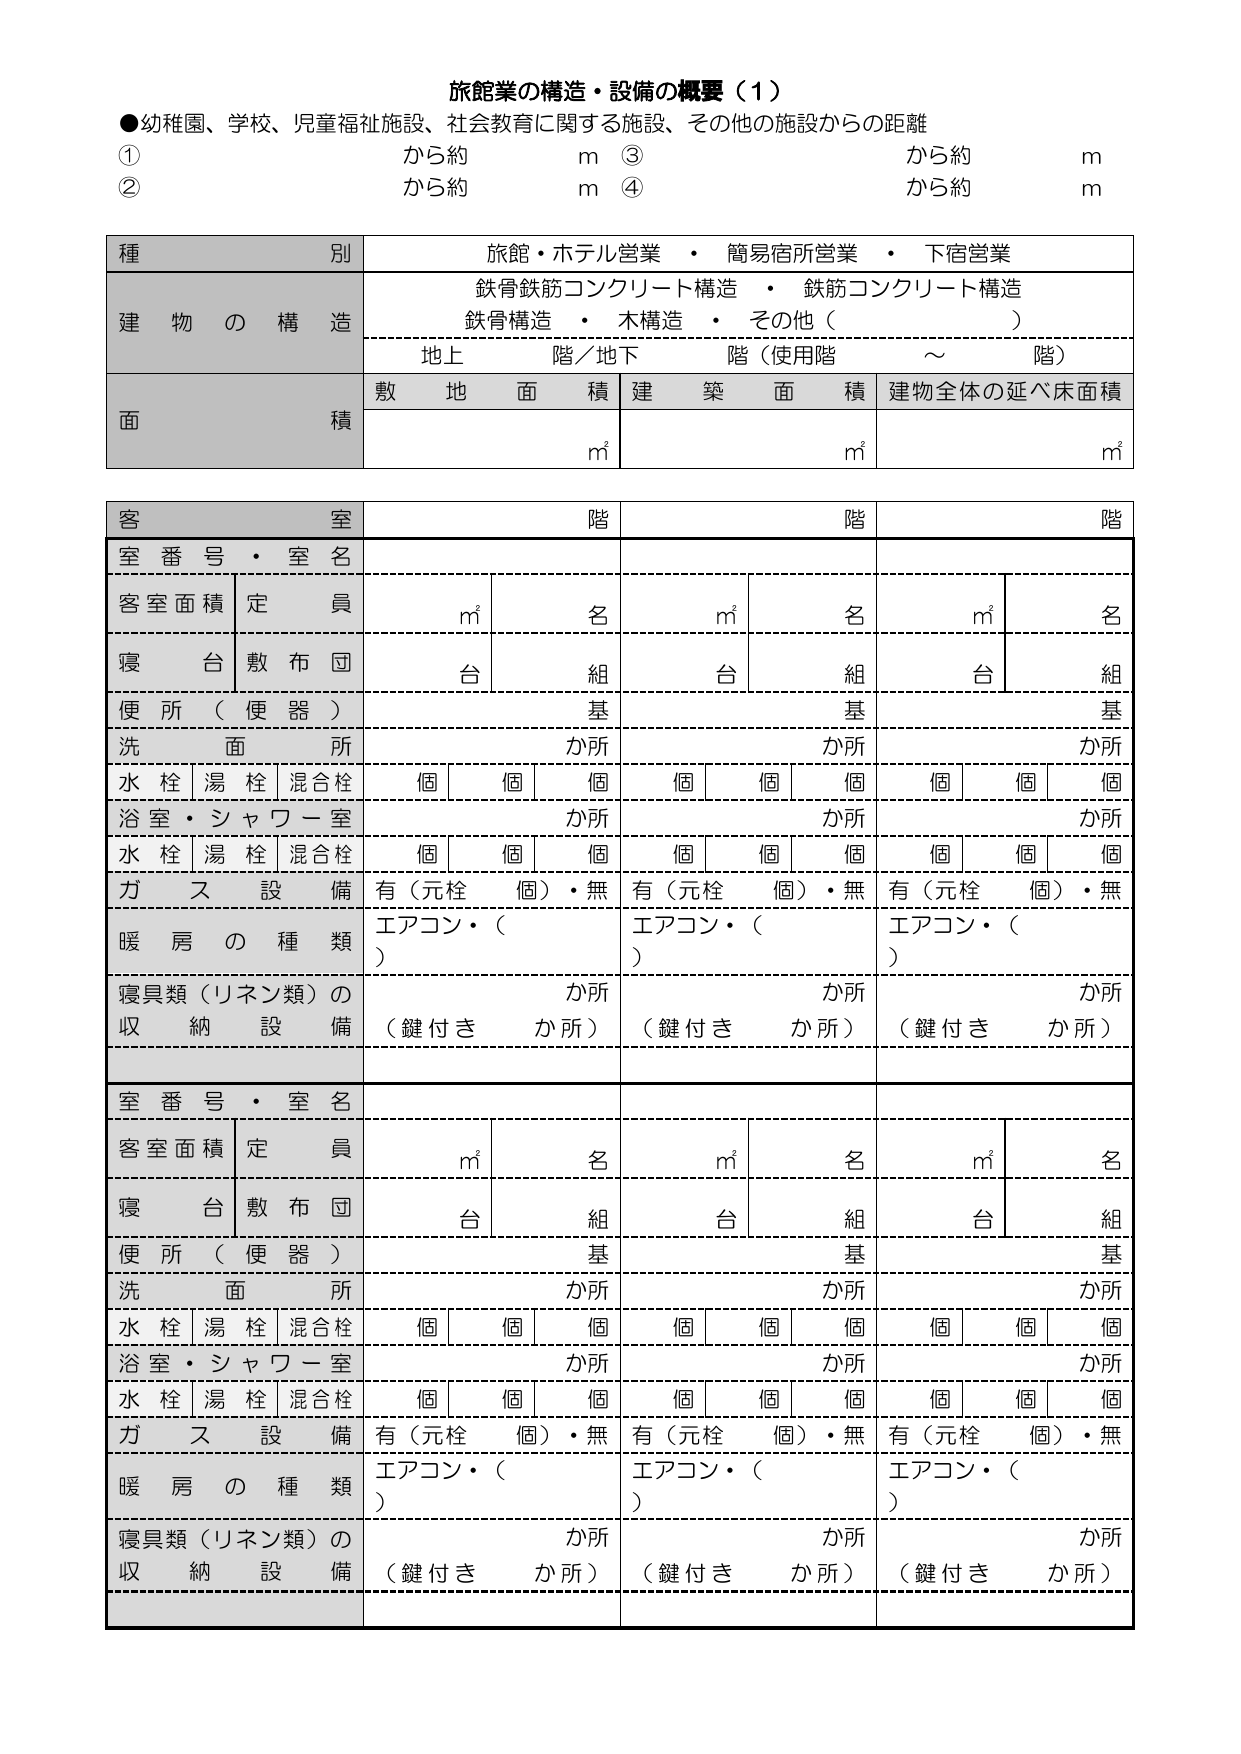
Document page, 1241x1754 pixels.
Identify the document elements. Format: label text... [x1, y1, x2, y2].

text ② から約 ｍ ④ から約 ｍ [118, 171, 1122, 203]
table_cell 洗面所 [108, 1272, 363, 1308]
table_cell 個 [535, 763, 620, 799]
table_cell か所 [621, 974, 876, 1009]
table_cell か所 [877, 1344, 1132, 1380]
table_cell 名 [492, 573, 620, 632]
table_cell か所 [877, 1518, 1132, 1554]
table_cell か所 [364, 974, 620, 1009]
table_cell 客室面積 [108, 573, 234, 632]
table_cell 混合栓 [278, 763, 363, 799]
table_cell 個 [535, 1308, 620, 1344]
table_cell [364, 1046, 620, 1082]
table_cell 個 [449, 835, 534, 871]
table_cell [877, 540, 1132, 573]
table_cell 個 [1048, 835, 1132, 871]
table_cell 湯栓 [193, 763, 277, 799]
table_cell 有（元栓 個）・無 [621, 1416, 876, 1452]
table_cell 個 [364, 763, 448, 799]
table_cell 個 [535, 1380, 620, 1416]
table_header 旅館・ホテル営業 ・ 簡易宿所営業 ・ 下宿営業 [364, 236, 1133, 271]
table_cell 定員 [236, 1118, 363, 1177]
table_cell 有（元栓 個）・無 [621, 871, 876, 907]
table_cell 個 [621, 1380, 705, 1416]
table_cell [108, 1590, 363, 1626]
table_cell 個 [621, 1308, 705, 1344]
table_cell [621, 1590, 876, 1626]
table_cell [877, 1590, 1132, 1626]
table_header 階 [364, 502, 620, 537]
table_cell 個 [449, 1308, 534, 1344]
table_cell 寝台 [108, 632, 234, 691]
table_cell 個 [792, 763, 876, 799]
table_cell 名 [1006, 573, 1132, 632]
table_cell エアコン・（ ） [621, 907, 876, 973]
table_cell 有（元栓 個）・無 [364, 871, 620, 907]
table_cell 便所（便器） [108, 691, 363, 727]
table_cell 暖房の種類 [108, 1452, 363, 1518]
table_cell 寝台 [108, 1177, 234, 1236]
table_cell 混合栓 [278, 835, 363, 871]
table_cell 個 [792, 1308, 876, 1344]
table_cell 組 [1006, 632, 1132, 691]
table_cell 基 [621, 691, 876, 727]
table_cell 個 [963, 1380, 1047, 1416]
table_cell 個 [449, 1380, 534, 1416]
table_cell 個 [364, 835, 448, 871]
table_cell 室番号・室名 [108, 1085, 363, 1118]
table_cell 水栓 [108, 763, 192, 799]
table_cell エアコン・（ ） [877, 907, 1132, 973]
table_cell （鍵付き か所） [364, 1010, 620, 1046]
table_cell か所 [877, 727, 1132, 763]
table_header 階 [877, 502, 1133, 537]
table_cell 敷布団 [236, 1177, 363, 1236]
table_cell 室番号・室名 [108, 540, 363, 573]
table_cell （鍵付き か所） [621, 1554, 876, 1590]
table_cell 寝具類（リネン類）の 収納設備 [108, 974, 363, 1046]
table_cell 水栓 [108, 1308, 192, 1344]
table_cell エアコン・（ ） [621, 1452, 876, 1518]
table_cell 定員 [236, 573, 363, 632]
table_cell 湯栓 [193, 835, 277, 871]
table_cell 個 [621, 835, 705, 871]
text ●幼稚園、学校、児童福祉施設、社会教育に関する施設、その他の施設からの距離 [118, 107, 1122, 139]
table_cell ㎡ [621, 1118, 748, 1177]
table_cell 個 [792, 835, 876, 871]
table_cell 台 [877, 1177, 1004, 1236]
table_cell 個 [963, 763, 1047, 799]
table_cell 個 [364, 1380, 448, 1416]
table_cell 基 [621, 1236, 876, 1272]
table_cell 個 [621, 763, 705, 799]
table_cell [364, 1590, 620, 1626]
table_cell 湯栓 [193, 1308, 277, 1344]
table_cell 個 [877, 1380, 962, 1416]
table_cell （鍵付き か所） [364, 1554, 620, 1590]
table_cell か所 [364, 799, 620, 835]
table_cell ㎡ [621, 573, 748, 632]
table_cell か所 [364, 1344, 620, 1380]
table_cell 組 [749, 632, 876, 691]
table_cell ㎡ [877, 573, 1004, 632]
table_header 客室 [107, 502, 363, 537]
table_cell 水栓 [108, 835, 192, 871]
table_cell 建築面積 [621, 374, 876, 409]
table_cell 有（元栓 個）・無 [364, 1416, 620, 1452]
table_cell エアコン・（ ） [364, 1452, 620, 1518]
table_cell 個 [963, 1308, 1047, 1344]
table_cell [621, 1046, 876, 1082]
table_cell エアコン・（ ） [877, 1452, 1132, 1518]
table_cell か所 [364, 1518, 620, 1554]
table_cell ガス設備 [108, 1416, 363, 1452]
table_cell ㎡ [364, 1118, 491, 1177]
table_cell [621, 1085, 876, 1118]
table_cell （鍵付き か所） [621, 1010, 876, 1046]
table_cell 個 [877, 763, 962, 799]
table_cell 鉄骨鉄筋コンクリート構造 ・ 鉄筋コンクリート構造 鉄骨構造 ・ 木構造 ・ その他（ ） [364, 273, 1133, 337]
table_cell 基 [364, 691, 620, 727]
table_cell [108, 1046, 363, 1082]
table_cell か所 [877, 974, 1132, 1009]
table_cell ㎡ [364, 573, 491, 632]
table_cell 建物全体の延べ床面積 [877, 374, 1133, 409]
table_cell 名 [492, 1118, 620, 1177]
table_cell 面積 [107, 374, 363, 468]
table_cell か所 [877, 799, 1132, 835]
table_cell 敷布団 [236, 632, 363, 691]
table_cell 組 [492, 632, 620, 691]
table_cell 名 [1006, 1118, 1132, 1177]
table_header 種別 [107, 236, 363, 271]
table_cell 基 [877, 691, 1132, 727]
table_cell [877, 1046, 1132, 1082]
table_cell 名 [749, 573, 876, 632]
table_cell ㎡ [621, 410, 876, 468]
table_cell か所 [621, 799, 876, 835]
table_cell 個 [535, 835, 620, 871]
table_cell 個 [1048, 1380, 1132, 1416]
table_cell エアコン・（ ） [364, 907, 620, 973]
table_cell 個 [1048, 763, 1132, 799]
table_cell 建物の構造 [107, 273, 363, 373]
table_cell 台 [364, 632, 491, 691]
table_cell か所 [364, 1272, 620, 1308]
table_cell か所 [621, 1272, 876, 1308]
table_cell 台 [621, 632, 748, 691]
table_cell 個 [706, 763, 791, 799]
table_cell 混合栓 [278, 1308, 363, 1344]
table_cell 客室面積 [108, 1118, 234, 1177]
table_cell 便所（便器） [108, 1236, 363, 1272]
table_cell 寝具類（リネン類）の 収納設備 [108, 1518, 363, 1590]
table_cell 個 [449, 763, 534, 799]
table_cell ㎡ [877, 1118, 1004, 1177]
table_cell [621, 540, 876, 573]
table_cell 混合栓 [278, 1380, 363, 1416]
table_cell [364, 1085, 620, 1118]
table_cell 水栓 [108, 1380, 192, 1416]
table_cell か所 [621, 727, 876, 763]
table_cell 敷地面積 [364, 374, 619, 409]
table_cell 個 [706, 1308, 791, 1344]
table_cell [877, 1085, 1132, 1118]
table_cell 組 [492, 1177, 620, 1236]
table_cell 個 [963, 835, 1047, 871]
table_cell 組 [1006, 1177, 1132, 1236]
table_cell 浴室・シャワー室 [108, 1344, 363, 1380]
table_cell 有（元栓 個）・無 [877, 871, 1132, 907]
table_cell 台 [621, 1177, 748, 1236]
table_cell 台 [364, 1177, 491, 1236]
text ① から約 ｍ ③ から約 ｍ [118, 139, 1122, 171]
table_cell 浴室・シャワー室 [108, 799, 363, 835]
table_cell 個 [792, 1380, 876, 1416]
table_cell 台 [877, 632, 1004, 691]
table_cell か所 [621, 1518, 876, 1554]
table_cell か所 [877, 1272, 1132, 1308]
table_cell 組 [749, 1177, 876, 1236]
table_cell 地上 階／地下 階（使用階 ～ 階） [364, 337, 1133, 373]
table_cell 個 [364, 1308, 448, 1344]
table_cell 基 [877, 1236, 1132, 1272]
table_cell ㎡ [364, 410, 619, 468]
table_cell 個 [877, 1308, 962, 1344]
table_cell 有（元栓 個）・無 [877, 1416, 1132, 1452]
table_cell [364, 540, 620, 573]
table_cell 個 [706, 1380, 791, 1416]
table_cell 名 [749, 1118, 876, 1177]
table_cell 個 [1048, 1308, 1132, 1344]
table_header 階 [621, 502, 876, 537]
table_cell 個 [706, 835, 791, 871]
table_cell ㎡ [877, 410, 1133, 468]
table_cell か所 [621, 1344, 876, 1380]
table_cell （鍵付き か所） [877, 1010, 1132, 1046]
table_cell 湯栓 [193, 1380, 277, 1416]
table_cell 個 [877, 835, 962, 871]
table_cell 基 [364, 1236, 620, 1272]
table_cell ガス設備 [108, 871, 363, 907]
table_cell 洗面所 [108, 727, 363, 763]
table_cell 暖房の種類 [108, 907, 363, 973]
text 旅館業の構造・設備の概要（１） [118, 75, 1122, 107]
table_cell か所 [364, 727, 620, 763]
table_cell （鍵付き か所） [877, 1554, 1132, 1590]
